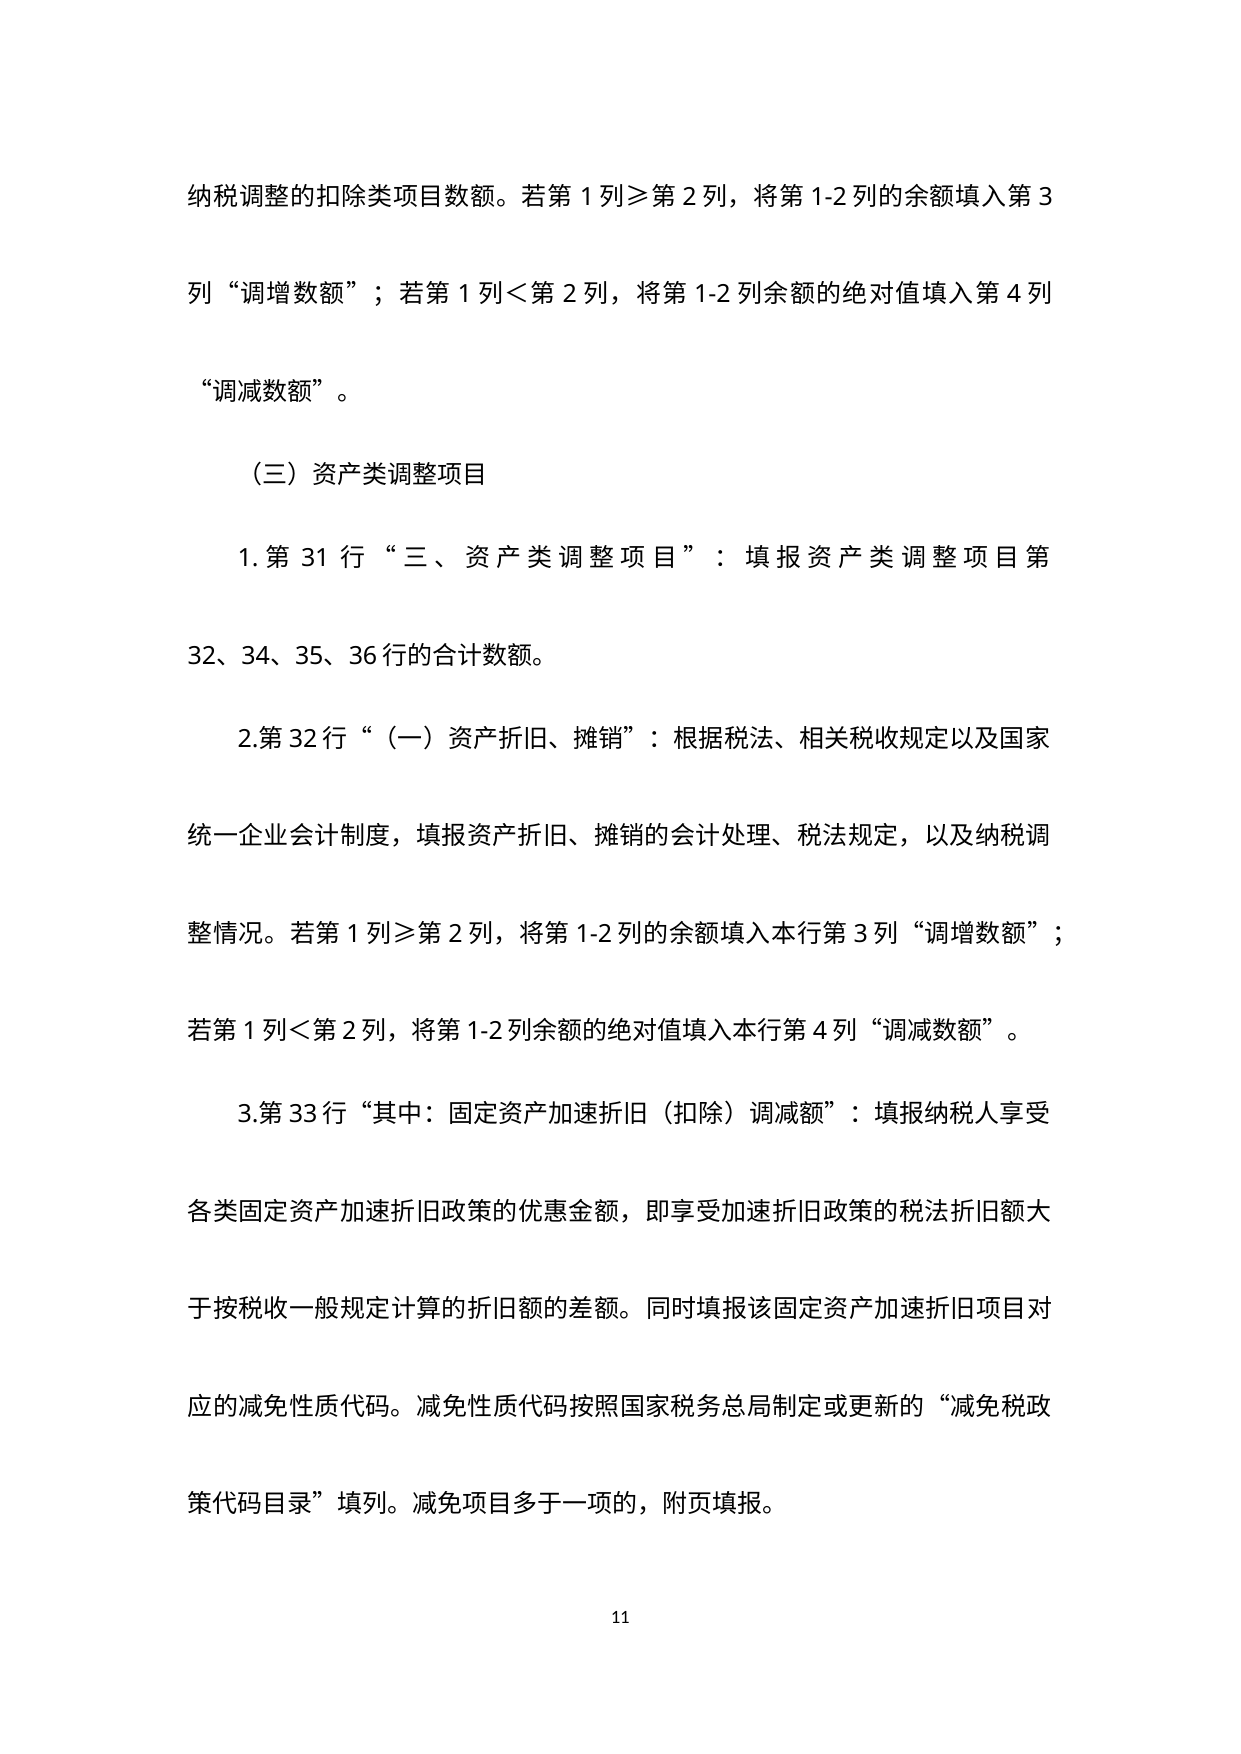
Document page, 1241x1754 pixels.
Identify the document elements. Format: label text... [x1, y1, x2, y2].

text 2.第32行“（一）资产折旧、摊销”：根据税法、相关税收规定以及国家统一企业会计制度，填报资产折旧、摊销的会计处理、税法规定，以及纳税调整情况。若第1列≥第2列，将第1-2列的余额填入本行第3列“调增数额”；若第1列＜第2列，将第1-2列余额的绝对值填入本行第4列“调减数额”。 [187, 704, 1053, 1061]
text 1.第31行“三、资产类调整项目”：填报资产类调整项目第32、34、35、36行的合计数额。 [187, 523, 1053, 686]
text （三）资产类调整项目 [187, 440, 1053, 505]
text 3.第33行“其中：固定资产加速折旧（扣除）调减额”：填报纳税人享受各类固定资产加速折旧政策的优惠金额，即享受加速折旧政策的税法折旧额大于按税收一般规定计算的折旧额的差额。同时填报该固定资产加速折旧项目对应的减免性质代码。减免性质代码按照国家税务总局制定或更新的“减免税政策代码目录”填列。减免项目多于一项的，附页填报。 [187, 1079, 1053, 1534]
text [187, 162, 1053, 422]
